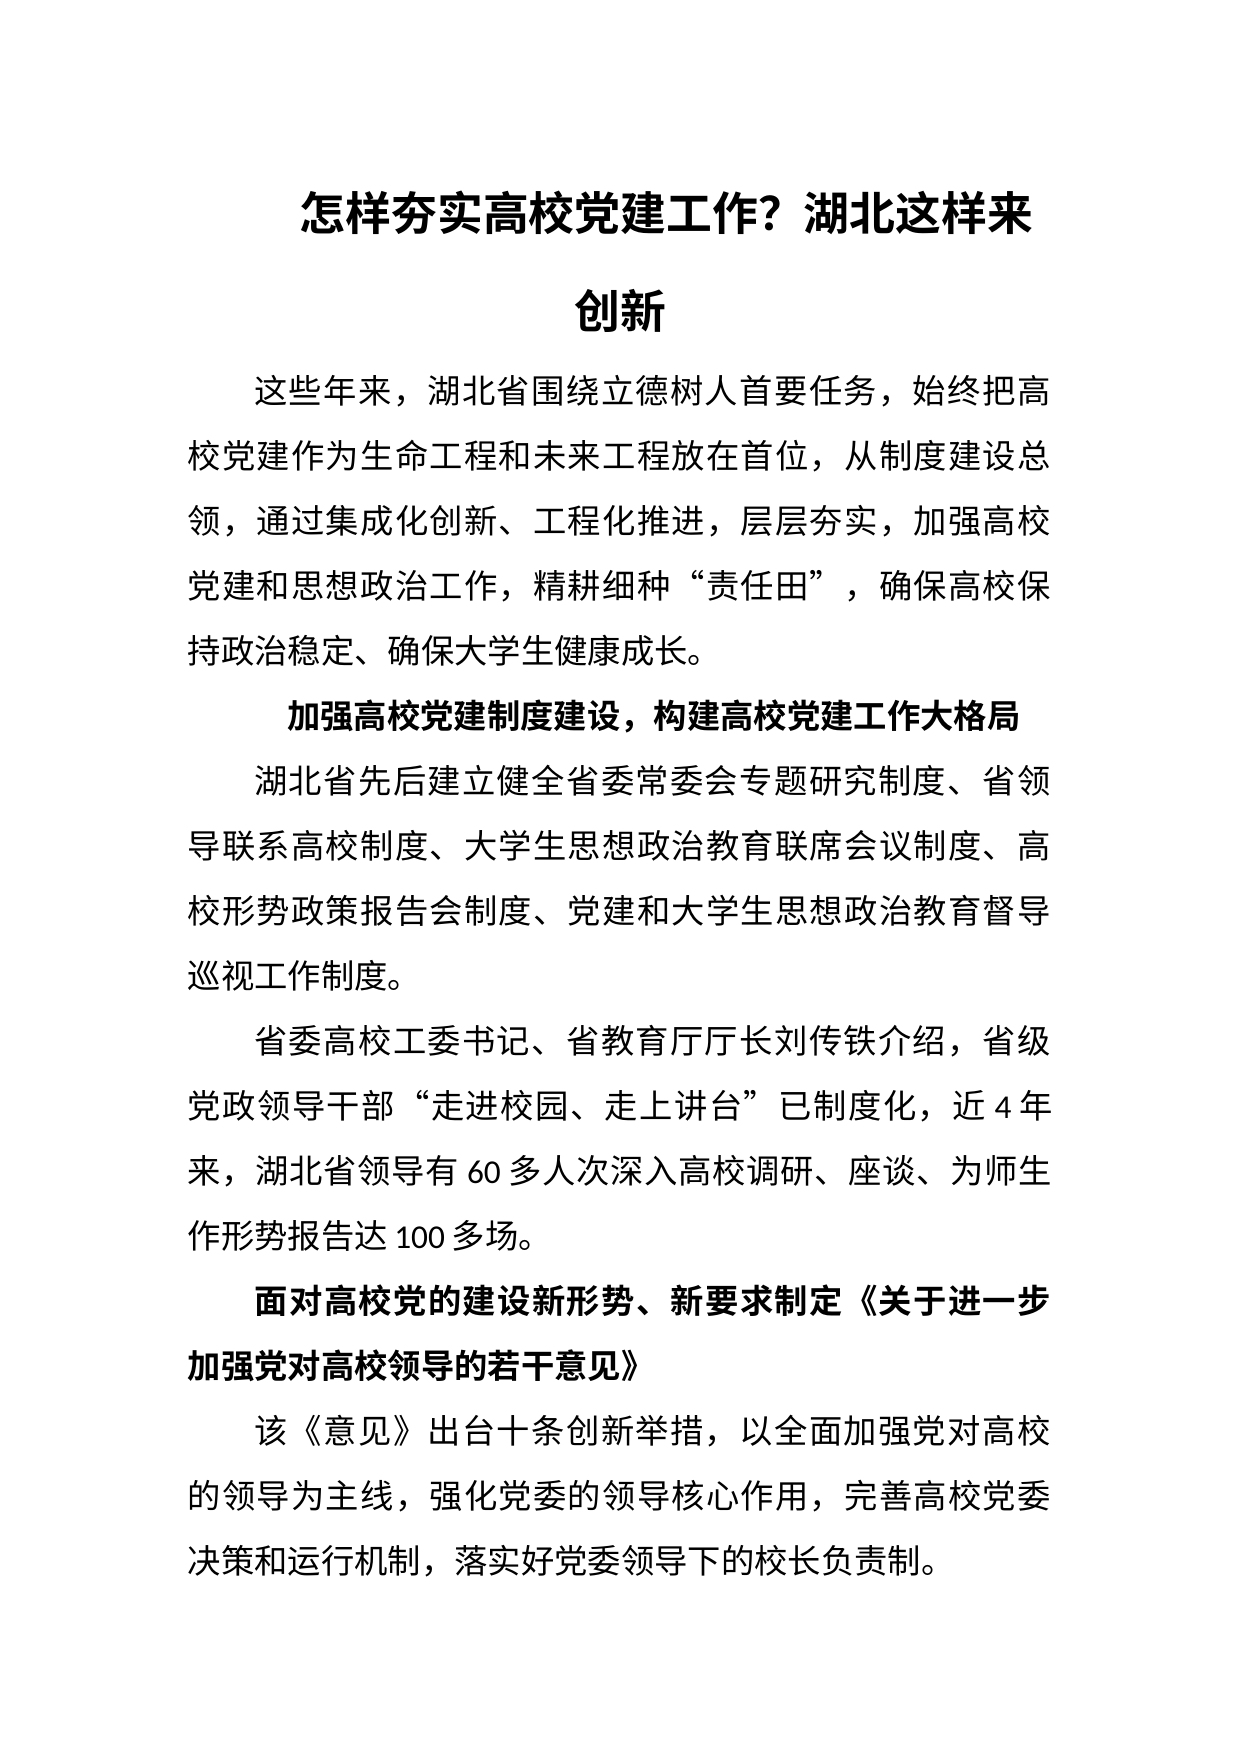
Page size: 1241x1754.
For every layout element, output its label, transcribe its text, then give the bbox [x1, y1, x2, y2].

text 该《意见》出台十条创新举措，以全面加强党对高校的领导为主线，强化党委的领导核心作用，完善高校党委决策和运行机制，落实好党委领导下的校长负责制。 [187, 1397, 1053, 1592]
text 加强高校党建制度建设，构建高校党建工作大格局 [187, 682, 1053, 747]
text 这些年来，湖北省围绕立德树人首要任务，始终把高校党建作为生命工程和未来工程放在首位，从制度建设总领，通过集成化创新、工程化推进，层层夯实，加强高校党建和思想政治工作，精耕细种“责任田”，确保高校保持政治稳定、确保大学生健康成长。 [187, 357, 1053, 682]
text 怎样夯实高校党建工作？湖北这样来创新 [187, 162, 1053, 357]
text 湖北省先后建立健全省委常委会专题研究制度、省领导联系高校制度、大学生思想政治教育联席会议制度、高校形势政策报告会制度、党建和大学生思想政治教育督导巡视工作制度。 [187, 747, 1053, 1007]
text 面对高校党的建设新形势、新要求制定《关于进一步加强党对高校领导的若干意见》 [187, 1267, 1053, 1397]
text 省委高校工委书记、省教育厅厅长刘传铁介绍，省级党政领导干部“走进校园、走上讲台”已制度化，近4年来，湖北省领导有60多人次深入高校调研、座谈、为师生作形势报告达100多场。 [187, 1007, 1053, 1267]
